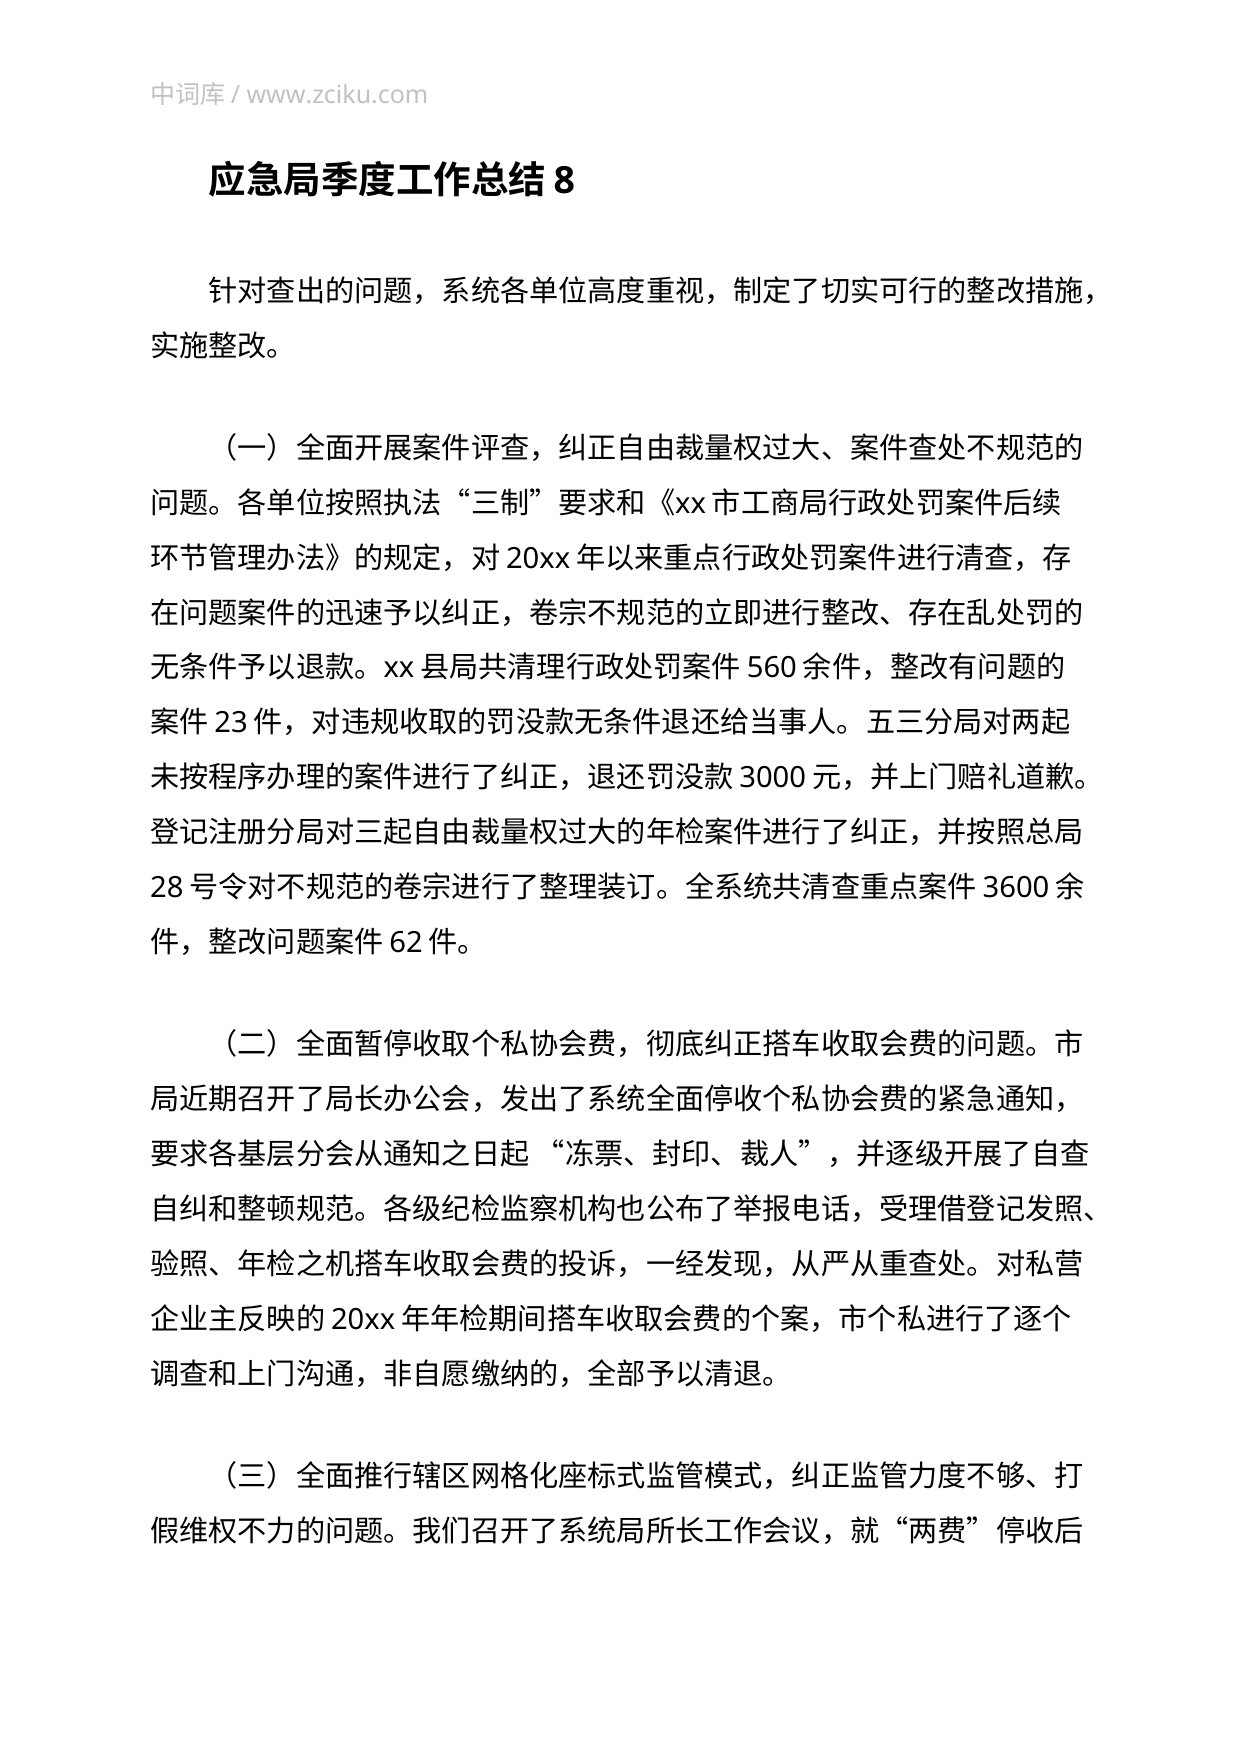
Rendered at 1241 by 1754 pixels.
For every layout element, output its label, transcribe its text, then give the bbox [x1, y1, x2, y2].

text （一）全面开展案件评查，纠正自由裁量权过大、案件查处不规范的问题。各单位按照执法“三制”要求和《xx市工商局行政处罚案件后续环节管理办法》的规定，对20xx年以来重点行政处罚案件进行清查，存在问题案件的迅速予以纠正，卷宗不规范的立即进行整改、存在乱处罚的无条件予以退款。xx县局共清理行政处罚案件560余件，整改有问题的案件23件，对违规收取的罚没款无条件退还给当事人。五三分局对两起未按程序办理的案件进行了纠正，退还罚没款3000元，并上门赔礼道歉。登记注册分局对三起自由裁量权过大的年检案件进行了纠正，并按照总局28号令对不规范的卷宗进行了整理装订。全系统共清查重点案件3600余件，整改问题案件62件。 [150, 424, 1090, 961]
text 针对查出的问题，系统各单位高度重视，制定了切实可行的整改措施，实施整改。 [150, 268, 1090, 365]
text （二）全面暂停收取个私协会费，彻底纠正搭车收取会费的问题。市局近期召开了局长办公会，发出了系统全面停收个私协会费的紧急通知，要求各基层分会从通知之日起 “冻票、封印、裁人”，并逐级开展了自查自纠和整顿规范。各级纪检监察机构也公布了举报电话，受理借登记发照、验照、年检之机搭车收取会费的投诉，一经发现，从严从重查处。对私营企业主反映的20xx年年检期间搭车收取会费的个案，市个私进行了逐个调查和上门沟通，非自愿缴纳的，全部予以清退。 [150, 1021, 1090, 1393]
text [150, 1452, 1090, 1549]
text 应急局季度工作总结8 [150, 150, 1090, 204]
